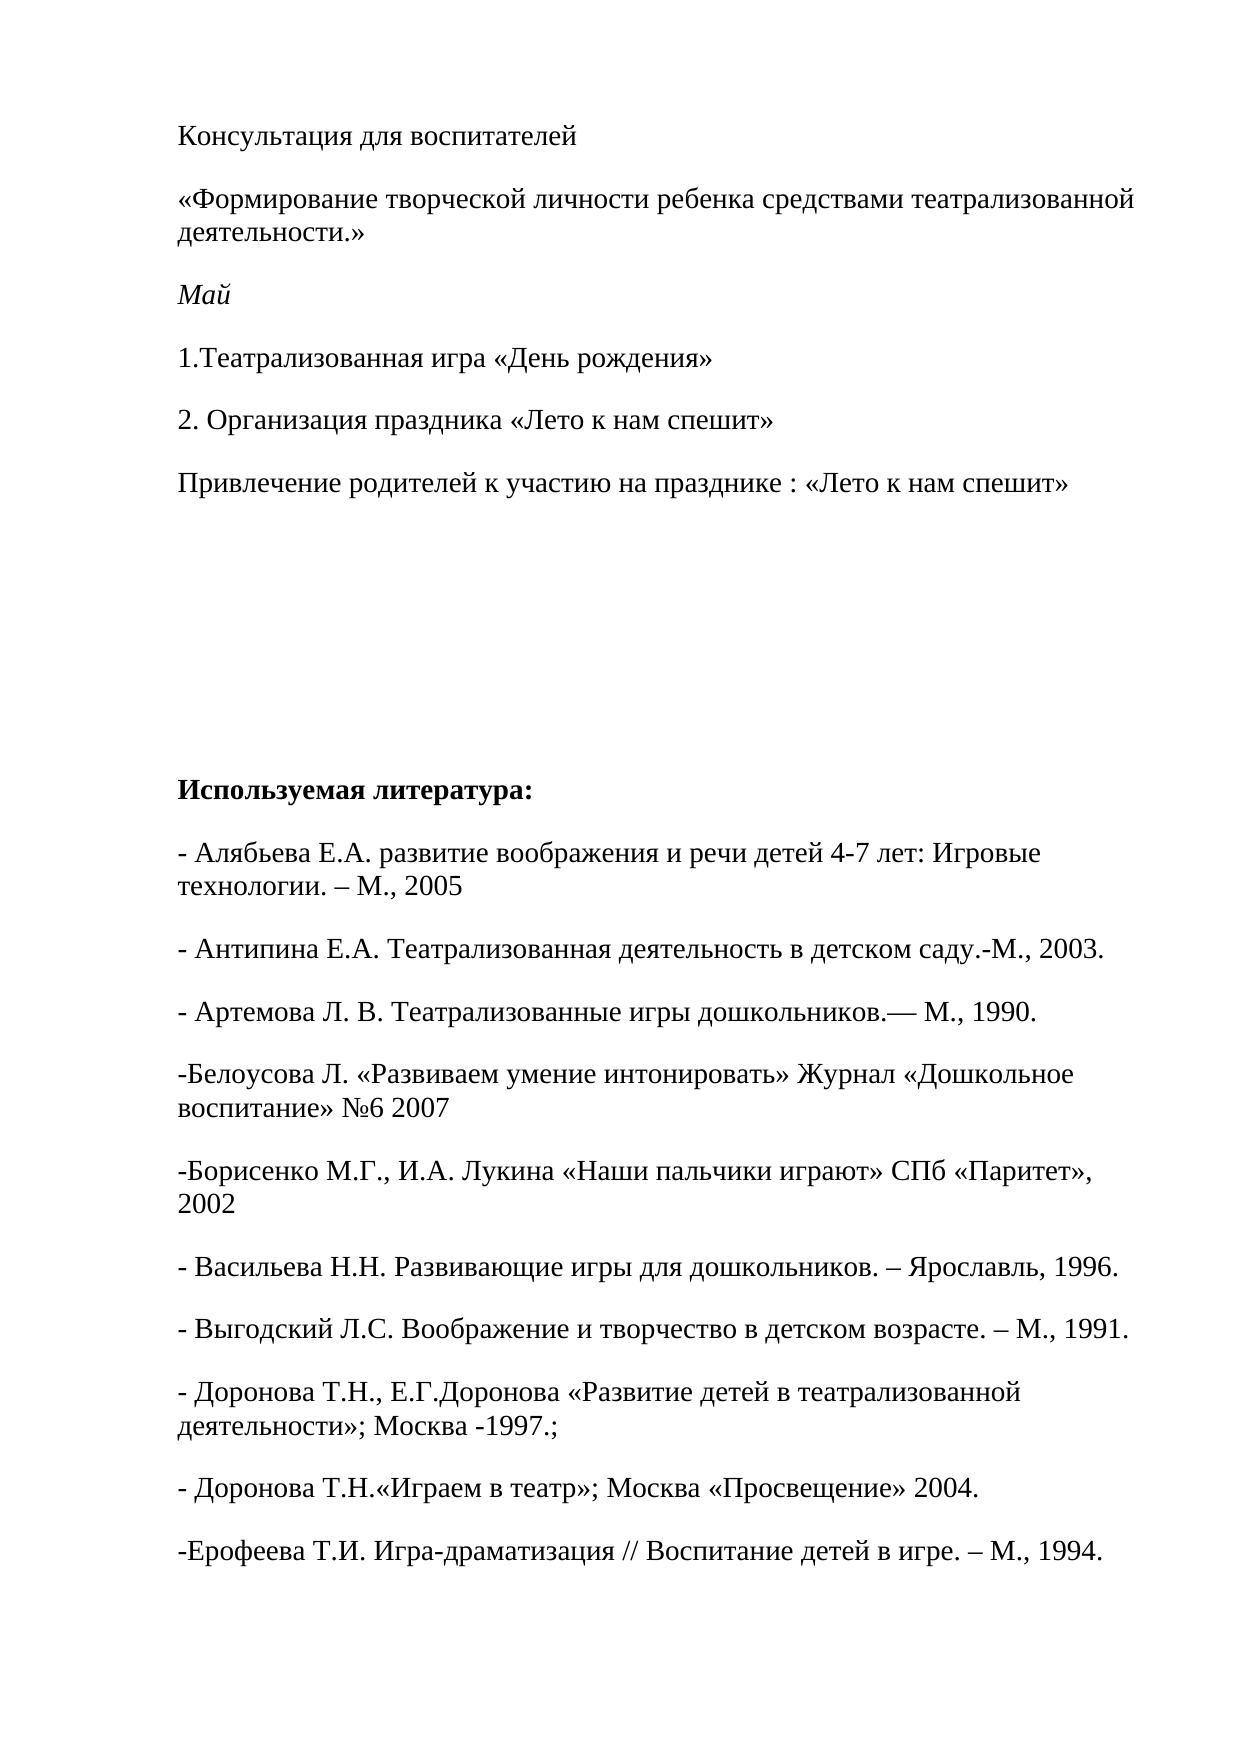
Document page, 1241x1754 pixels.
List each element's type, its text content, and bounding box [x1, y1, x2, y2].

text - Алябьева Е.А. развитие воображения и речи детей 4-7 лет: Игровые технологии. – М., 2005 [177, 835, 1152, 902]
text Используемая литература: [177, 772, 1152, 806]
text - Васильева Н.Н. Развивающие игры для дошкольников. – Ярославль, 1996. [177, 1249, 1152, 1282]
text -Борисенко М.Г., И.А. Лукина «Наши пальчики играют» СПб «Паритет», 2002 [177, 1153, 1152, 1220]
text - Артемова Л. В. Театрализованные игры дошкольников.— М., 1990. [177, 994, 1152, 1027]
text - Доронова Т.Н.«Играем в театр»; Москва «Просвещение» 2004. [177, 1471, 1152, 1504]
text - Доронова Т.Н., Е.Г.Доронова «Развитие детей в театрализованной деятельности»; Москва -1997.; [177, 1374, 1152, 1441]
text Май [177, 277, 1152, 311]
text -Ерофеева Т.И. Игра-драматизация // Воспитание детей в игре. – М., 1994. [177, 1533, 1152, 1567]
text 1.Театрализованная игра «День рождения» [177, 340, 1152, 373]
text - Антипина Е.А. Театрализованная деятельность в детском саду.-М., 2003. [177, 931, 1152, 964]
text Консультация для воспитателей [177, 118, 1152, 152]
text Привлечение родителей к участию на празднике : «Лето к нам спешит» [177, 465, 1152, 499]
text 2. Организация праздника «Лето к нам спешит» [177, 402, 1152, 436]
text «Формирование творческой личности ребенка средствами театрализованной деятельности.» [177, 181, 1152, 248]
text - Выгодский Л.С. Воображение и творчество в детском возрасте. – М., 1991. [177, 1312, 1152, 1345]
text -Белоусова Л. «Развиваем умение интонировать» Журнал «Дошкольное воспитание» №6 2007 [177, 1056, 1152, 1123]
